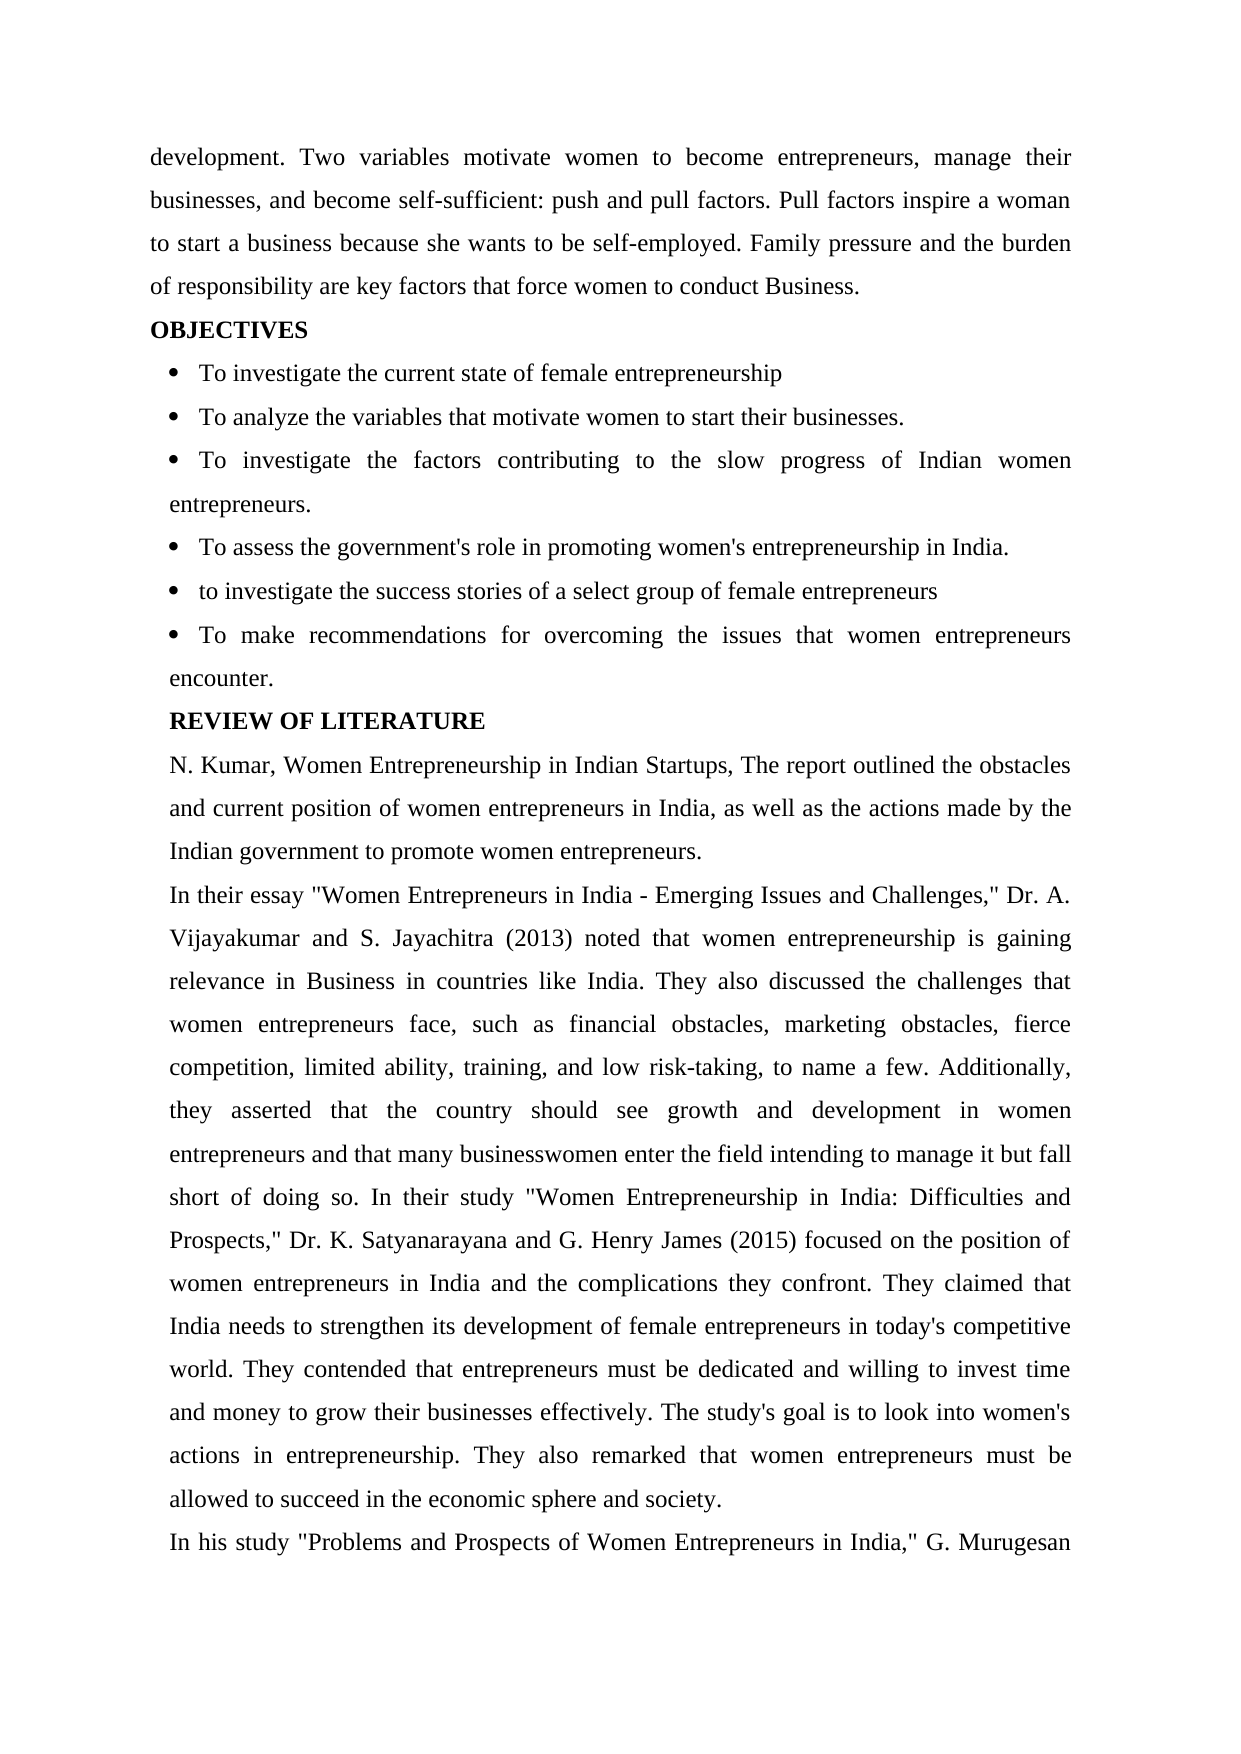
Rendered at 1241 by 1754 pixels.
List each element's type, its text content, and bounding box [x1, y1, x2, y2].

list To analyze the variables that motivate women to start their businesses. [169, 402, 1072, 431]
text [150, 142, 1072, 300]
text REVIEW OF LITERATURE [169, 706, 1072, 735]
list To investigate the current state of female entrepreneurship [169, 358, 1072, 387]
list To make recommendations for overcoming the issues that women entrepreneurs encounter. [169, 620, 1072, 692]
text In their essay "Women Entrepreneurs in India - Emerging Issues and Challenges," Dr. A. Vijayakumar and S. Jayachitra (2013) noted that women entrepreneurship is gaining relevance in Business in countries like India. They also discussed the challenges that women entrepreneurs face, such as financial obstacles, marketing obstacles, fierce competition, limited ability, training, and low risk-taking, to name a few. Additionally, they asserted that the country should see growth and development in women entrepreneurs and that many businesswomen enter the field intending to manage it but fall short of doing so. In their study "Women Entrepreneurship in India: Difficulties and Prospects," Dr. K. Satyanarayana and G. Henry James (2015) focused on the position of women entrepreneurs in India and the complications they confront. They claimed that India needs to strengthen its development of female entrepreneurs in today's competitive world. They contended that entrepreneurs must be dedicated and willing to invest time and money to grow their businesses effectively. The study's goal is to look into women's actions in entrepreneurship. They also remarked that women entrepreneurs must be allowed to succeed in the economic sphere and society. [169, 880, 1072, 1512]
list to investigate the success stories of a select group of female entrepreneurs [169, 576, 1072, 605]
text OBJECTIVES [150, 315, 1072, 343]
text N. Kumar, Women Entrepreneurship in Indian Startups, The report outlined the obstacles and current position of women entrepreneurs in India, as well as the actions made by the Indian government to promote women entrepreneurs. [169, 750, 1072, 865]
list To investigate the factors contributing to the slow progress of Indian women entrepreneurs. [169, 446, 1072, 517]
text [169, 1527, 1072, 1556]
list To assess the government's role in promoting women's entrepreneurship in India. [169, 532, 1072, 561]
